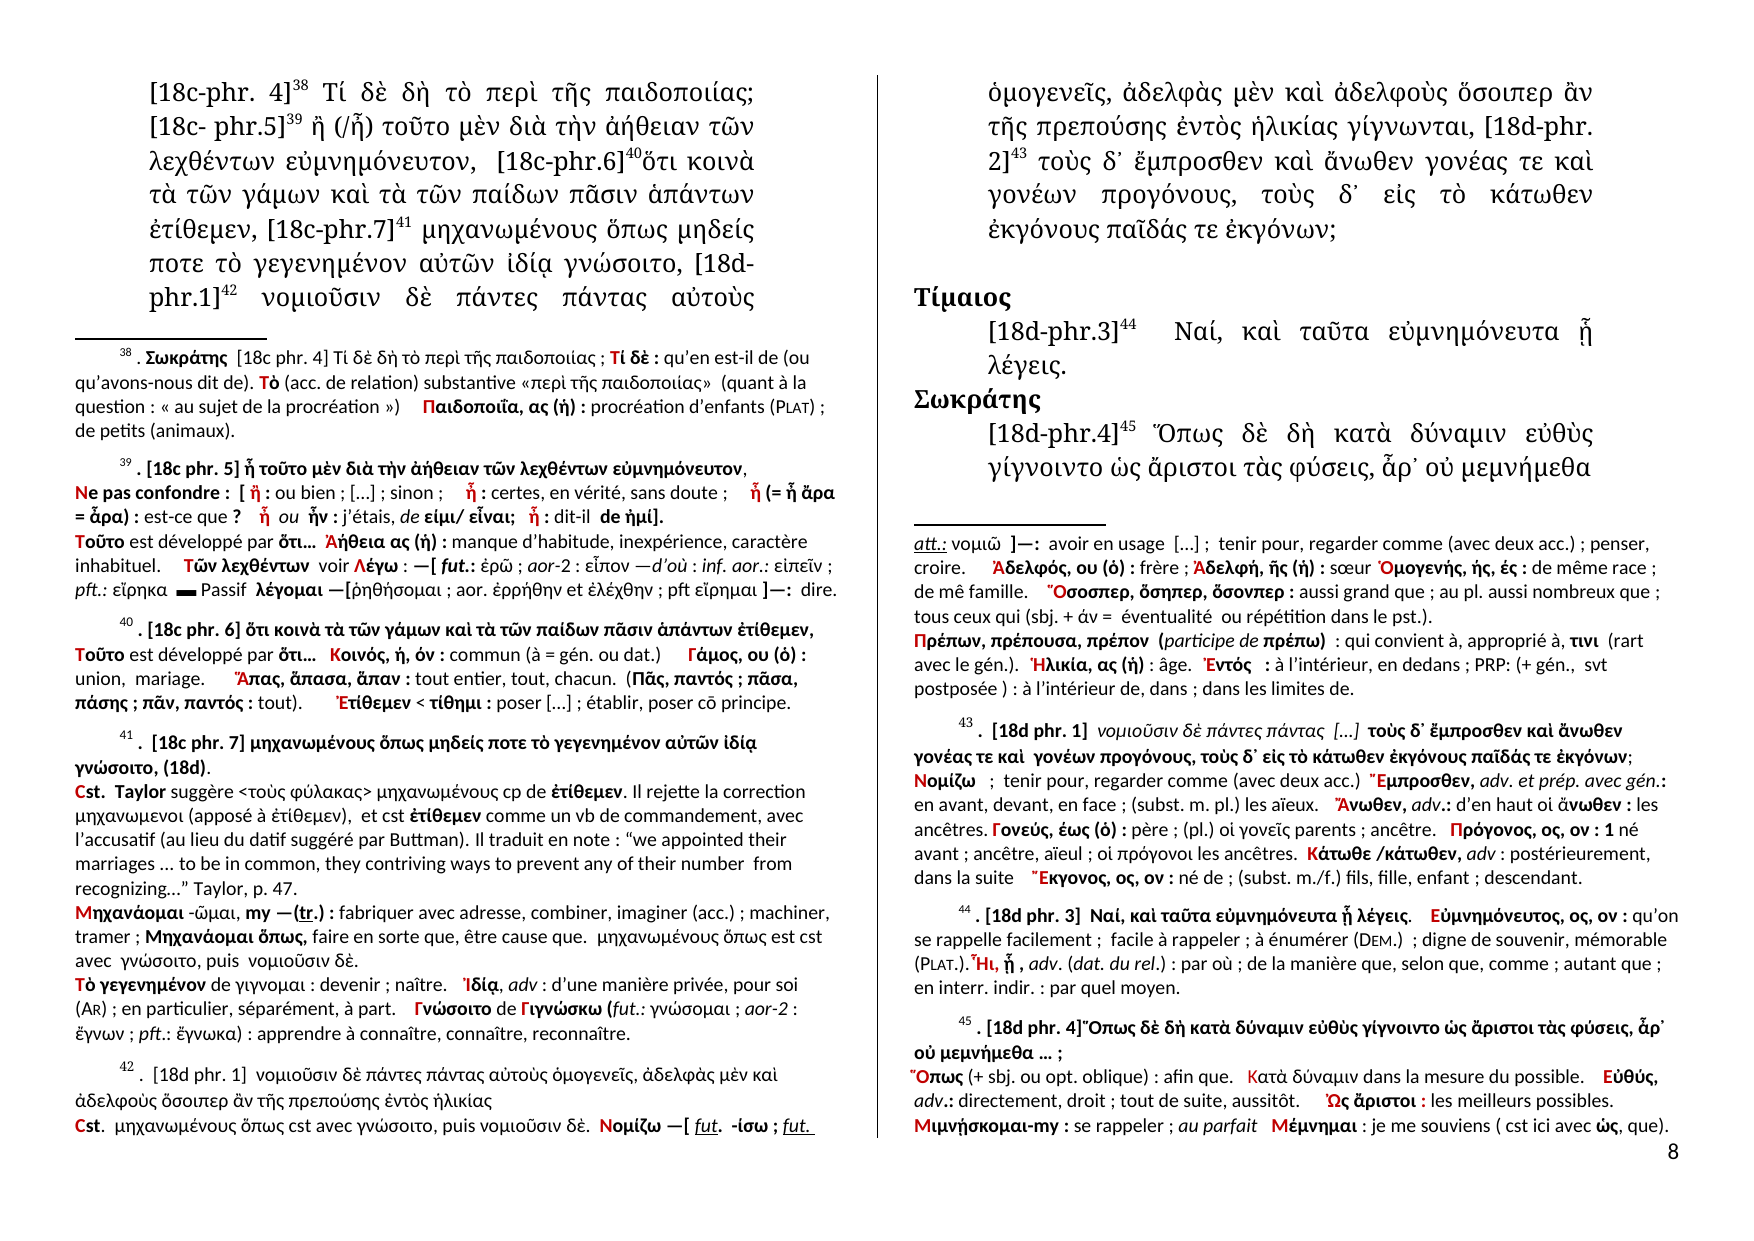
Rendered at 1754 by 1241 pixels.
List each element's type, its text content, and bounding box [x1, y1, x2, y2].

text Σωκράτης [914, 382, 1593, 416]
text [18d-phr.3] Ναί, καὶ ταῦτα εὐμνημόνευτα ᾗ λέγεις. [988, 313, 1593, 382]
text [18c-phr. 4] Τί δὲ δὴ τὸ περὶ τῆς παιδοποιίας; [18c- phr.5] ἢ (/ἦ) τοῦτο μὲν διὰ τὴν ἀήθειαν τῶν λεχθέντων εὐμνημόνευτον, [18c-phr.6]ὅτι κοινὰ τὰ τῶν γάμων καὶ τὰ τῶν παίδων πᾶσιν ἁπάντων ἐτίθεμεν, [18c-phr.7] μηχανωμένους ὅπως μηδείς ποτε τὸ γεγενημένον αὐτῶν ἰδίᾳ γνώσοιτο, [18d-phr.1] νομιοῦσιν δὲ πάντες πάντας αὐτοὺς ὁμογενεῖς, ἀδελφὰς μὲν καὶ ἀδελφοὺς ὅσοιπερ ἂν τῆς πρεπούσης ἐντὸς ἡλικίας γίγνωνται, [18d-phr. 2] τοὺς δ᾽ ἔμπροσθεν καὶ ἄνωθεν γονέας τε καὶ γονέων προγόνους, τοὺς δ᾽ εἰς τὸ κάτωθεν ἐκγόνους παῖδάς τε ἐκγόνων; [149, 75, 754, 313]
text Τίμαιος [914, 279, 1593, 313]
text [18c-phr. 4] Τί δὲ δὴ τὸ περὶ τῆς παιδοποιίας; [18c- phr.5] ἢ (/ἦ) τοῦτο μὲν διὰ τὴν ἀήθειαν τῶν λεχθέντων εὐμνημόνευτον, [18c-phr.6]ὅτι κοινὰ τὰ τῶν γάμων καὶ τὰ τῶν παίδων πᾶσιν ἁπάντων ἐτίθεμεν, [18c-phr.7] μηχανωμένους ὅπως μηδείς ποτε τὸ γεγενημένον αὐτῶν ἰδίᾳ γνώσοιτο, [18d-phr.1] νομιοῦσιν δὲ πάντες πάντας αὐτοὺς ὁμογενεῖς, ἀδελφὰς μὲν καὶ ἀδελφοὺς ὅσοιπερ ἂν τῆς πρεπούσης ἐντὸς ἡλικίας γίγνωνται, [18d-phr. 2] τοὺς δ᾽ ἔμπροσθεν καὶ ἄνωθεν γονέας τε καὶ γονέων προγόνους, τοὺς δ᾽ εἰς τὸ κάτωθεν ἐκγόνους παῖδάς τε ἐκγόνων; [988, 75, 1593, 245]
text [18d-phr.4] Ὅπως δὲ δὴ κατὰ δύναμιν εὐθὺς γίγνοιντο ὡς ἄριστοι τὰς φύσεις, ἆρ᾽ οὐ μεμνήμεθα [988, 416, 1593, 484]
